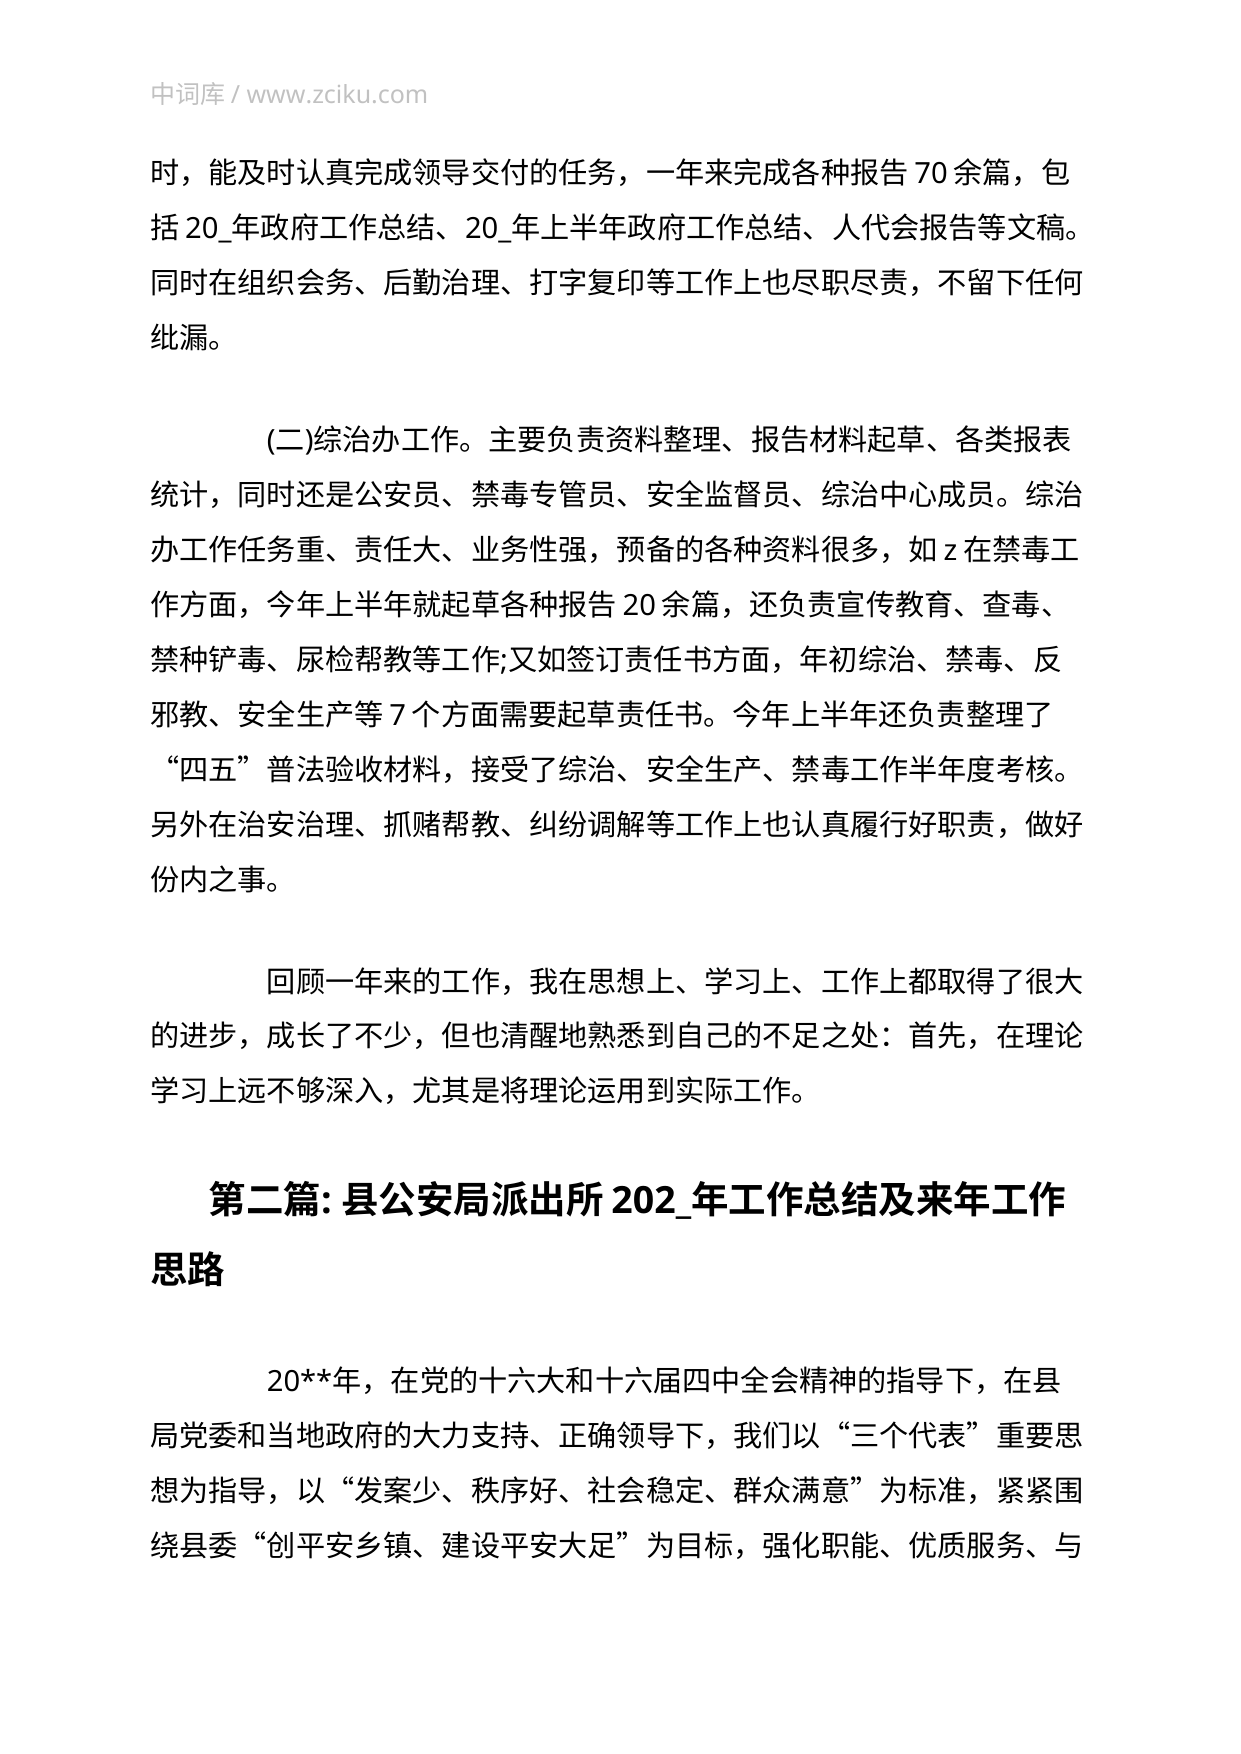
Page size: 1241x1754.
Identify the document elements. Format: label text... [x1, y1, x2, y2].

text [150, 150, 1090, 357]
text (二)综治办工作。主要负责资料整理、报告材料起草、各类报表统计，同时还是公安员、禁毒专管员、安全监督员、综治中心成员。综治办工作任务重、责任大、业务性强，预备的各种资料很多，如z在禁毒工作方面，今年上半年就起草各种报告20余篇，还负责宣传教育、查毒、禁种铲毒、尿检帮教等工作;又如签订责任书方面，年初综治、禁毒、反邪教、安全生产等7个方面需要起草责任书。今年上半年还负责整理了“四五”普法验收材料，接受了综治、安全生产、禁毒工作半年度考核。另外在治安治理、抓赌帮教、纠纷调解等工作上也认真履行好职责，做好份内之事。 [150, 417, 1090, 899]
text 第二篇: 县公安局派出所202_年工作总结及来年工作思路 [150, 1170, 1090, 1295]
text 回顾一年来的工作，我在思想上、学习上、工作上都取得了很大的进步，成长了不少，但也清醒地熟悉到自己的不足之处：首先，在理论学习上远不够深入，尤其是将理论运用到实际工作。 [150, 958, 1090, 1110]
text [150, 1358, 1090, 1565]
